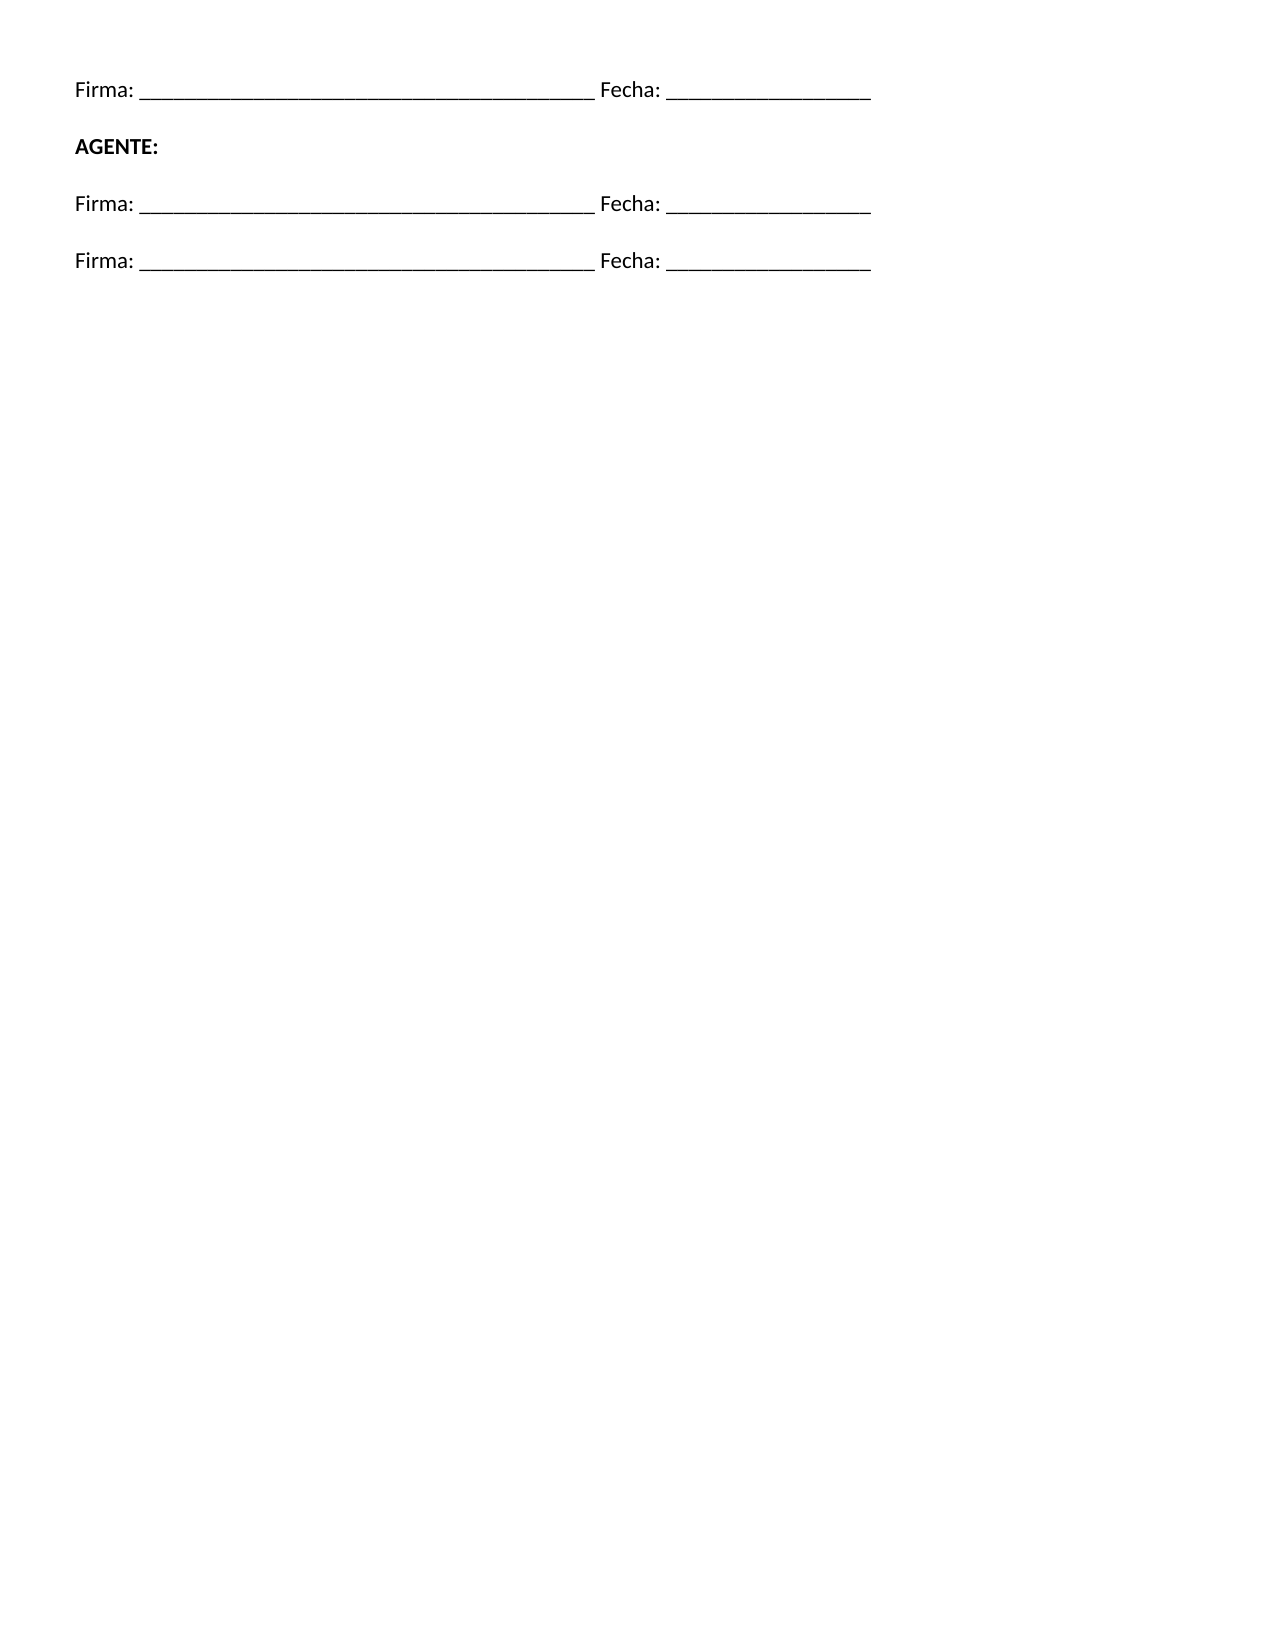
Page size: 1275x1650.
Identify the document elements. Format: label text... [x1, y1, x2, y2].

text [75, 247, 1200, 274]
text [75, 189, 1200, 217]
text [75, 75, 1200, 103]
text AGENTE: [75, 132, 1200, 160]
